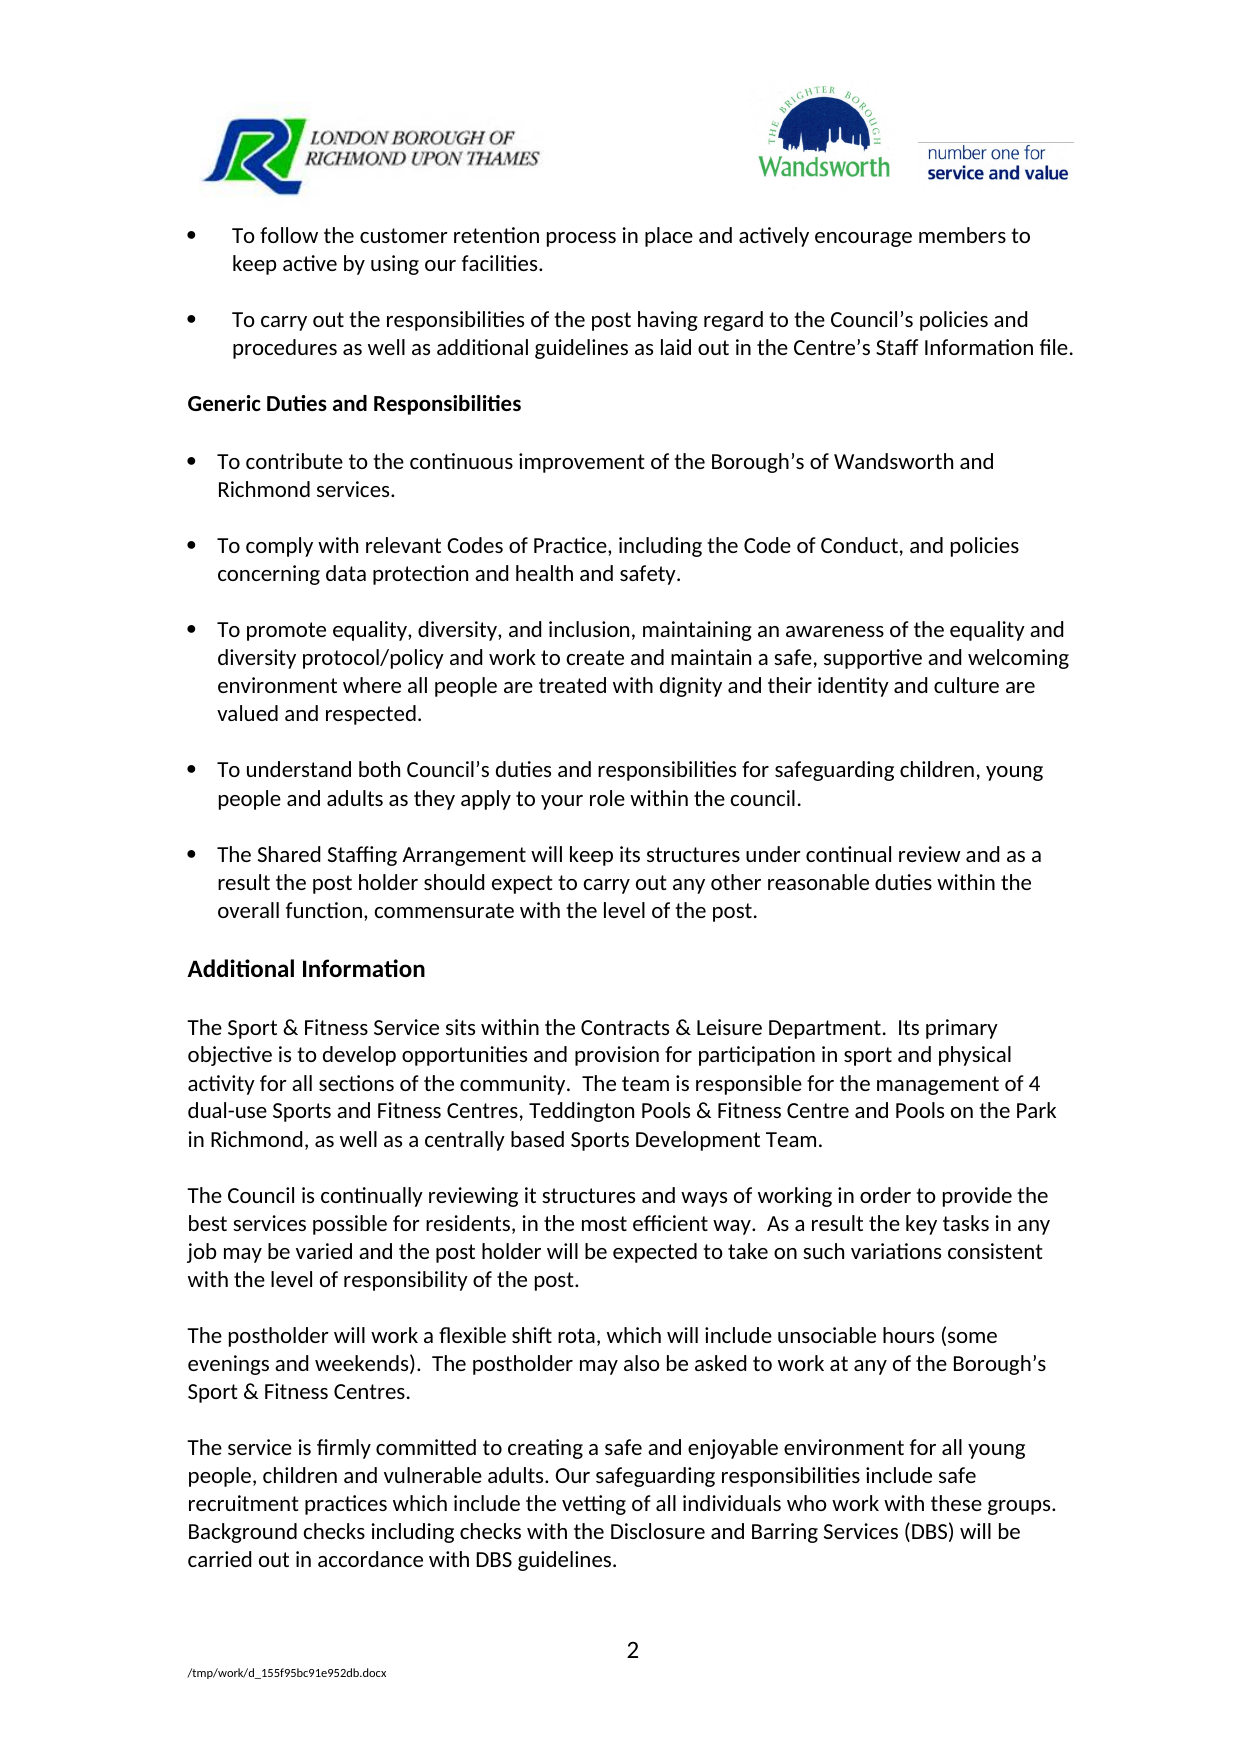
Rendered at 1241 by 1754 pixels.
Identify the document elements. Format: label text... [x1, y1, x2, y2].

picture [748, 78, 1074, 190]
text The Sport & Fitness Service sits within the Contracts & Leisure Department. Its primary objective is to develop opportunities and provision for participation in sport and physical activity for all sections of the community. The team is responsible for the management of 4 dual-use Sports and Fitness Centres, Teddington Pools & Fitness Centre and Pools on the Park in Richmond, as well as a centrally based Sports Development Team. [187, 1013, 1078, 1153]
list The Shared Staffing Arrangement will keep its structures under continual review and as a result the post holder should expect to carry out any other reasonable duties within the overall function, commensurate with the level of the post. [187, 840, 1078, 924]
list To contribute to the continuous improvement of the Borough’s of Wandsworth and Richmond services. [187, 447, 1078, 503]
text The postholder will work a flexible shift rota, which will include unsociable hours (some evenings and weekends). The postholder may also be asked to work at any of the Borough’s Sport & Fitness Centres. [187, 1321, 1078, 1405]
list To follow the customer retention process in place and actively encourage members to keep active by using our facilities. [187, 221, 1078, 277]
text The service is firmly committed to creating a safe and enjoyable environment for all young people, children and vulnerable adults. Our safeguarding responsibilities include safe recruitment practices which include the vetting of all individuals who work with these groups. Background checks including checks with the Disclosure and Barring Services (DBS) will be carried out in accordance with DBS guidelines. [187, 1433, 1078, 1573]
picture [198, 102, 548, 212]
text Generic Duties and Responsibilities [187, 389, 1078, 417]
text The Council is continually reviewing it structures and ways of working in order to provide the best services possible for residents, in the most efficient way. As a result the key tasks in any job may be varied and the post holder will be expected to take on such variations consistent with the level of responsibility of the post. [187, 1181, 1078, 1293]
list To carry out the responsibilities of the post having regard to the Council’s policies and procedures as well as additional guidelines as laid out in the Centre’s Staff Information file. [187, 305, 1078, 361]
list To comply with relevant Codes of Practice, including the Code of Conduct, and policies concerning data protection and health and safety. [187, 531, 1078, 587]
list To promote equality, diversity, and inclusion, maintaining an awareness of the equality and diversity protocol/policy and work to create and maintain a safe, supportive and welcoming environment where all people are treated with dignity and their identity and culture are valued and respected. [187, 616, 1078, 728]
list To understand both Council’s duties and responsibilities for safeguarding children, young people and adults as they apply to your role within the council. [187, 756, 1078, 812]
text Additional Information [187, 953, 1078, 983]
